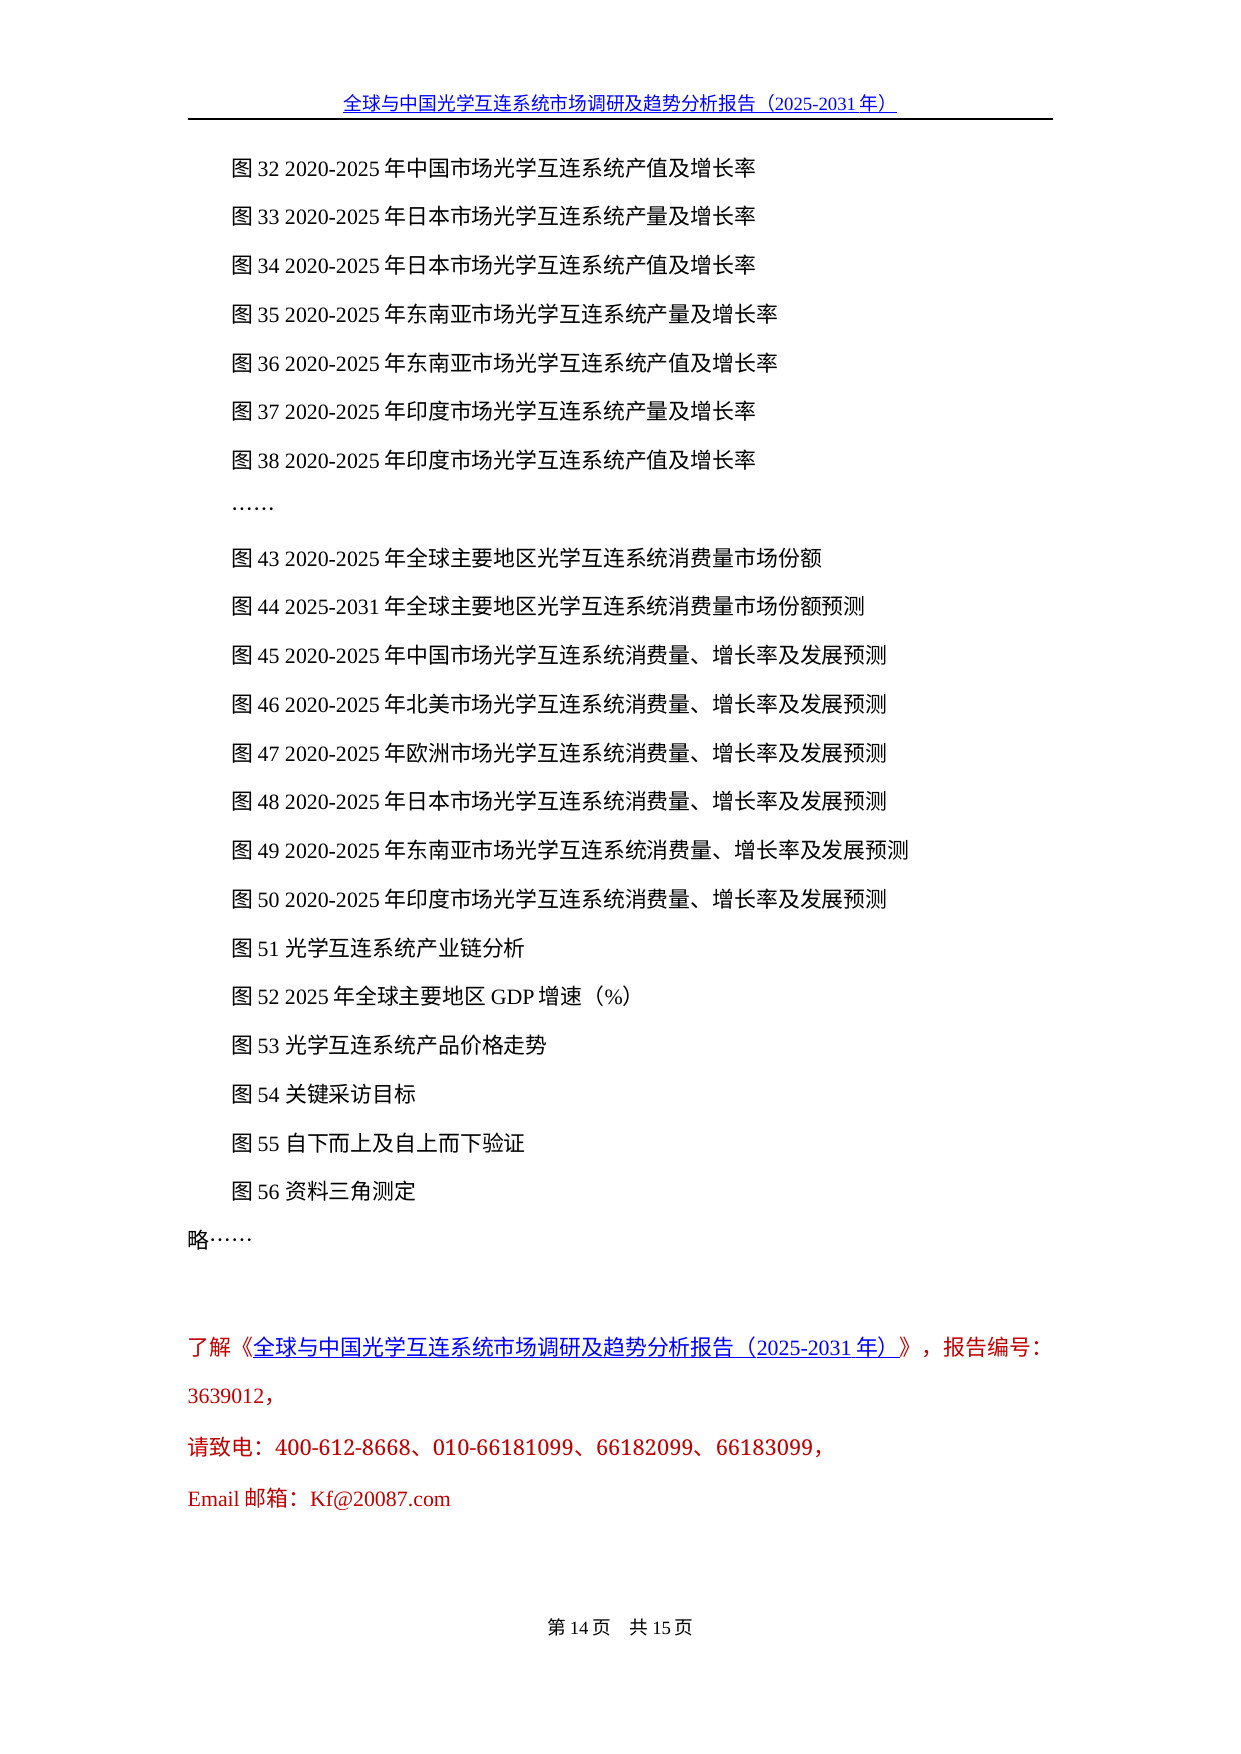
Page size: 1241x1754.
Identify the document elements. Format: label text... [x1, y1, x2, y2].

text 了解《全球与中国光学互连系统市场调研及趋势分析报告（2025-2031年）》，报告编号：3639012， [187, 1329, 1053, 1410]
text 请致电：400-612-8668、010-66181099、66182099、66183099， [187, 1429, 1053, 1462]
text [187, 150, 1053, 1255]
text Email邮箱：Kf@20087.com [187, 1481, 1053, 1513]
